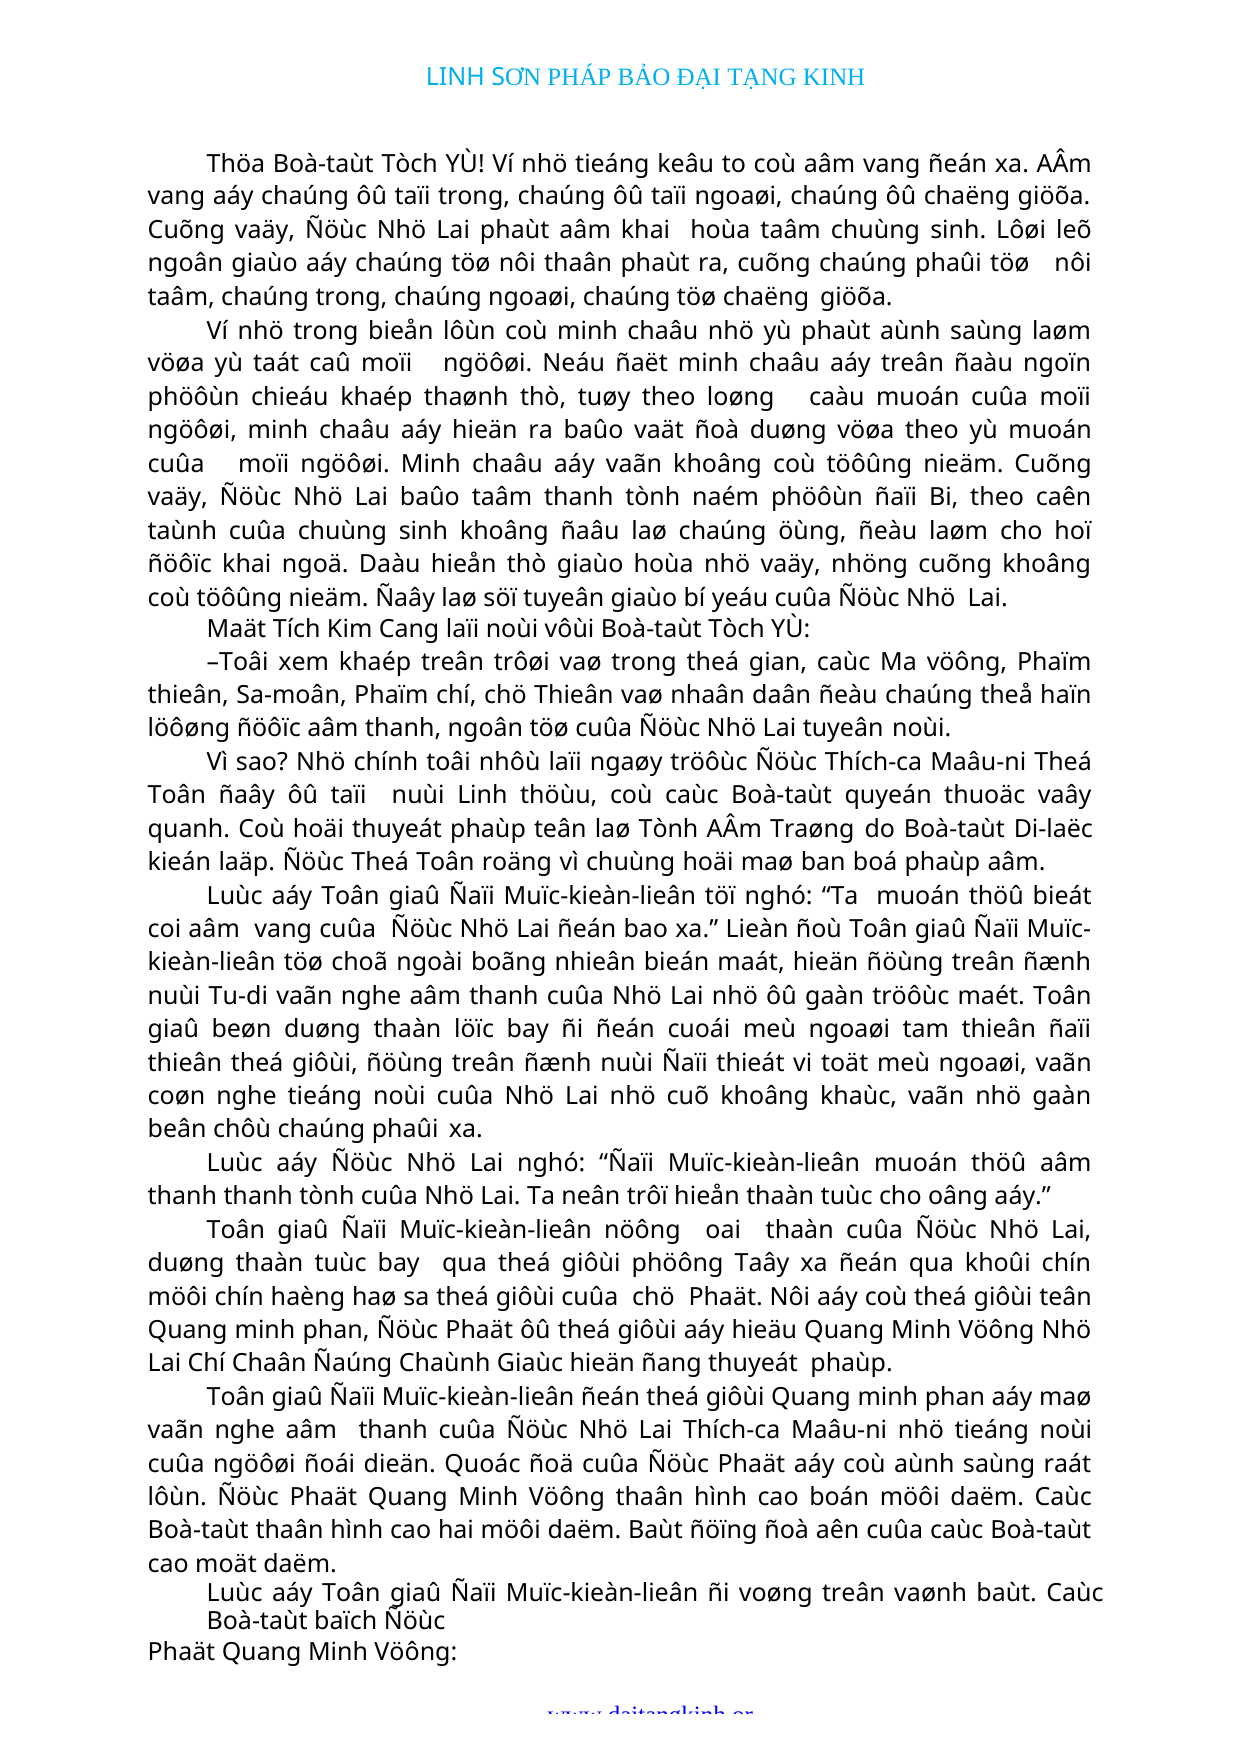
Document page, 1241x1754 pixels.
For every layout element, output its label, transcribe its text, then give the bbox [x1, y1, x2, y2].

text Thöa Boà-taùt Tòch YÙ! Ví nhö tieáng keâu to coù aâm vang ñeán xa. AÂm vang aáy chaúng ôû taïi trong, chaúng ôû taïi ngoaøi, chaúng ôû chaëng giöõa. Cuõng vaäy, Ñöùc Nhö Lai phaùt aâm khai hoùa taâm chuùng sinh. Lôøi leõ ngoân giaùo aáy chaúng töø nôi thaân phaùt ra, cuõng chaúng phaûi töø nôi taâm, chaúng trong, chaúng ngoaøi, chaúng töø chaëng giöõa. [147, 145, 1093, 312]
text Maät Tích Kim Cang laïi noùi vôùi Boà-taùt Tòch YÙ: [206, 613, 1105, 644]
text Ví nhö trong bieån lôùn coù minh chaâu nhö yù phaùt aùnh saùng laøm vöøa yù taát caû moïi ngöôøi. Neáu ñaët minh chaâu aáy treân ñaàu ngoïn phöôùn chieáu khaép thaønh thò, tuøy theo loøng caàu muoán cuûa moïi ngöôøi, minh chaâu aáy hieän ra baûo vaät ñoà duøng vöøa theo yù muoán cuûa moïi ngöôøi. Minh chaâu aáy vaãn khoâng coù töôûng nieäm. Cuõng vaäy, Ñöùc Nhö Lai baûo taâm thanh tònh naém phöôùn ñaïi Bi, theo caên taùnh cuûa chuùng sinh khoâng ñaâu laø chaúng öùng, ñeàu laøm cho hoï ñöôïc khai ngoä. Daàu hieån thò giaùo hoùa nhö vaäy, nhöng cuõng khoâng coù töôûng nieäm. Ñaây laø söï tuyeân giaùo bí yeáu cuûa Ñöùc Nhö Lai. [147, 312, 1093, 613]
text Toân giaû Ñaïi Muïc-kieàn-lieân ñeán theá giôùi Quang minh phan aáy maø vaãn nghe aâm thanh cuûa Ñöùc Nhö Lai Thích-ca Maâu-ni nhö tieáng noùi cuûa ngöôøi ñoái dieän. Quoác ñoä cuûa Ñöùc Phaät aáy coù aùnh saùng raát lôùn. Ñöùc Phaät Quang Minh Vöông thaân hình cao boán möôi daëm. Caùc Boà-taùt thaân hình cao hai möôi daëm. Baùt ñöïng ñoà aên cuûa caùc Boà-taùt cao moät daëm. [147, 1379, 1093, 1579]
text Luùc aáy Ñöùc Nhö Lai nghó: “Ñaïi Muïc-kieàn-lieân muoán thöû aâm thanh thanh tònh cuûa Nhö Lai. Ta neân trôï hieån thaàn tuùc cho oâng aáy.” [147, 1145, 1092, 1212]
text Toân giaû Ñaïi Muïc-kieàn-lieân nöông oai thaàn cuûa Ñöùc Nhö Lai, duøng thaàn tuùc bay qua theá giôùi phöông Taây xa ñeán qua khoûi chín möôi chín haèng haø sa theá giôùi cuûa chö Phaät. Nôi aáy coù theá giôùi teân Quang minh phan, Ñöùc Phaät ôû theá giôùi aáy hieäu Quang Minh Vöông Nhö Lai Chí Chaân Ñaúng Chaùnh Giaùc hieän ñang thuyeát phaùp. [147, 1212, 1093, 1379]
text Phaät Quang Minh Vöông: [147, 1635, 1105, 1667]
text –Toâi xem khaép treân trôøi vaø trong theá gian, caùc Ma vöông, Phaïm thieân, Sa-moân, Phaïm chí, chö Thieân vaø nhaân daân ñeàu chaúng theå haïn löôøng ñöôïc aâm thanh, ngoân töø cuûa Ñöùc Nhö Lai tuyeân noùi. [147, 644, 1093, 744]
text Vì sao? Nhö chính toâi nhôù laïi ngaøy tröôùc Ñöùc Thích-ca Maâu-ni Theá Toân ñaây ôû taïi nuùi Linh thöùu, coù caùc Boà-taùt quyeán thuoäc vaây quanh. Coù hoäi thuyeát phaùp teân laø Tònh AÂm Traøng do Boà-taùt Di-laëc kieán laäp. Ñöùc Theá Toân roäng vì chuùng hoäi maø ban boá phaùp aâm. [147, 744, 1093, 878]
text Luùc aáy Toân giaû Ñaïi Muïc-kieàn-lieân töï nghó: “Ta muoán thöû bieát coi aâm vang cuûa Ñöùc Nhö Lai ñeán bao xa.” Lieàn ñoù Toân giaû Ñaïi Muïc-kieàn-lieân töø choã ngoài boãng nhieân bieán maát, hieän ñöùng treân ñænh nuùi Tu-di vaãn nghe aâm thanh cuûa Nhö Lai nhö ôû gaàn tröôùc maét. Toân giaû beøn duøng thaàn löïc bay ñi ñeán cuoái meù ngoaøi tam thieân ñaïi thieân theá giôùi, ñöùng treân ñænh nuùi Ñaïi thieát vi toät meù ngoaøi, vaãn coøn nghe tieáng noùi cuûa Nhö Lai nhö cuõ khoâng khaùc, vaãn nhö gaàn beân chôù chaúng phaûi xa. [147, 878, 1093, 1145]
text Luùc aáy Toân giaû Ñaïi Muïc-kieàn-lieân ñi voøng treân vaønh baùt. Caùc Boà-taùt baïch Ñöùc [206, 1579, 1105, 1635]
